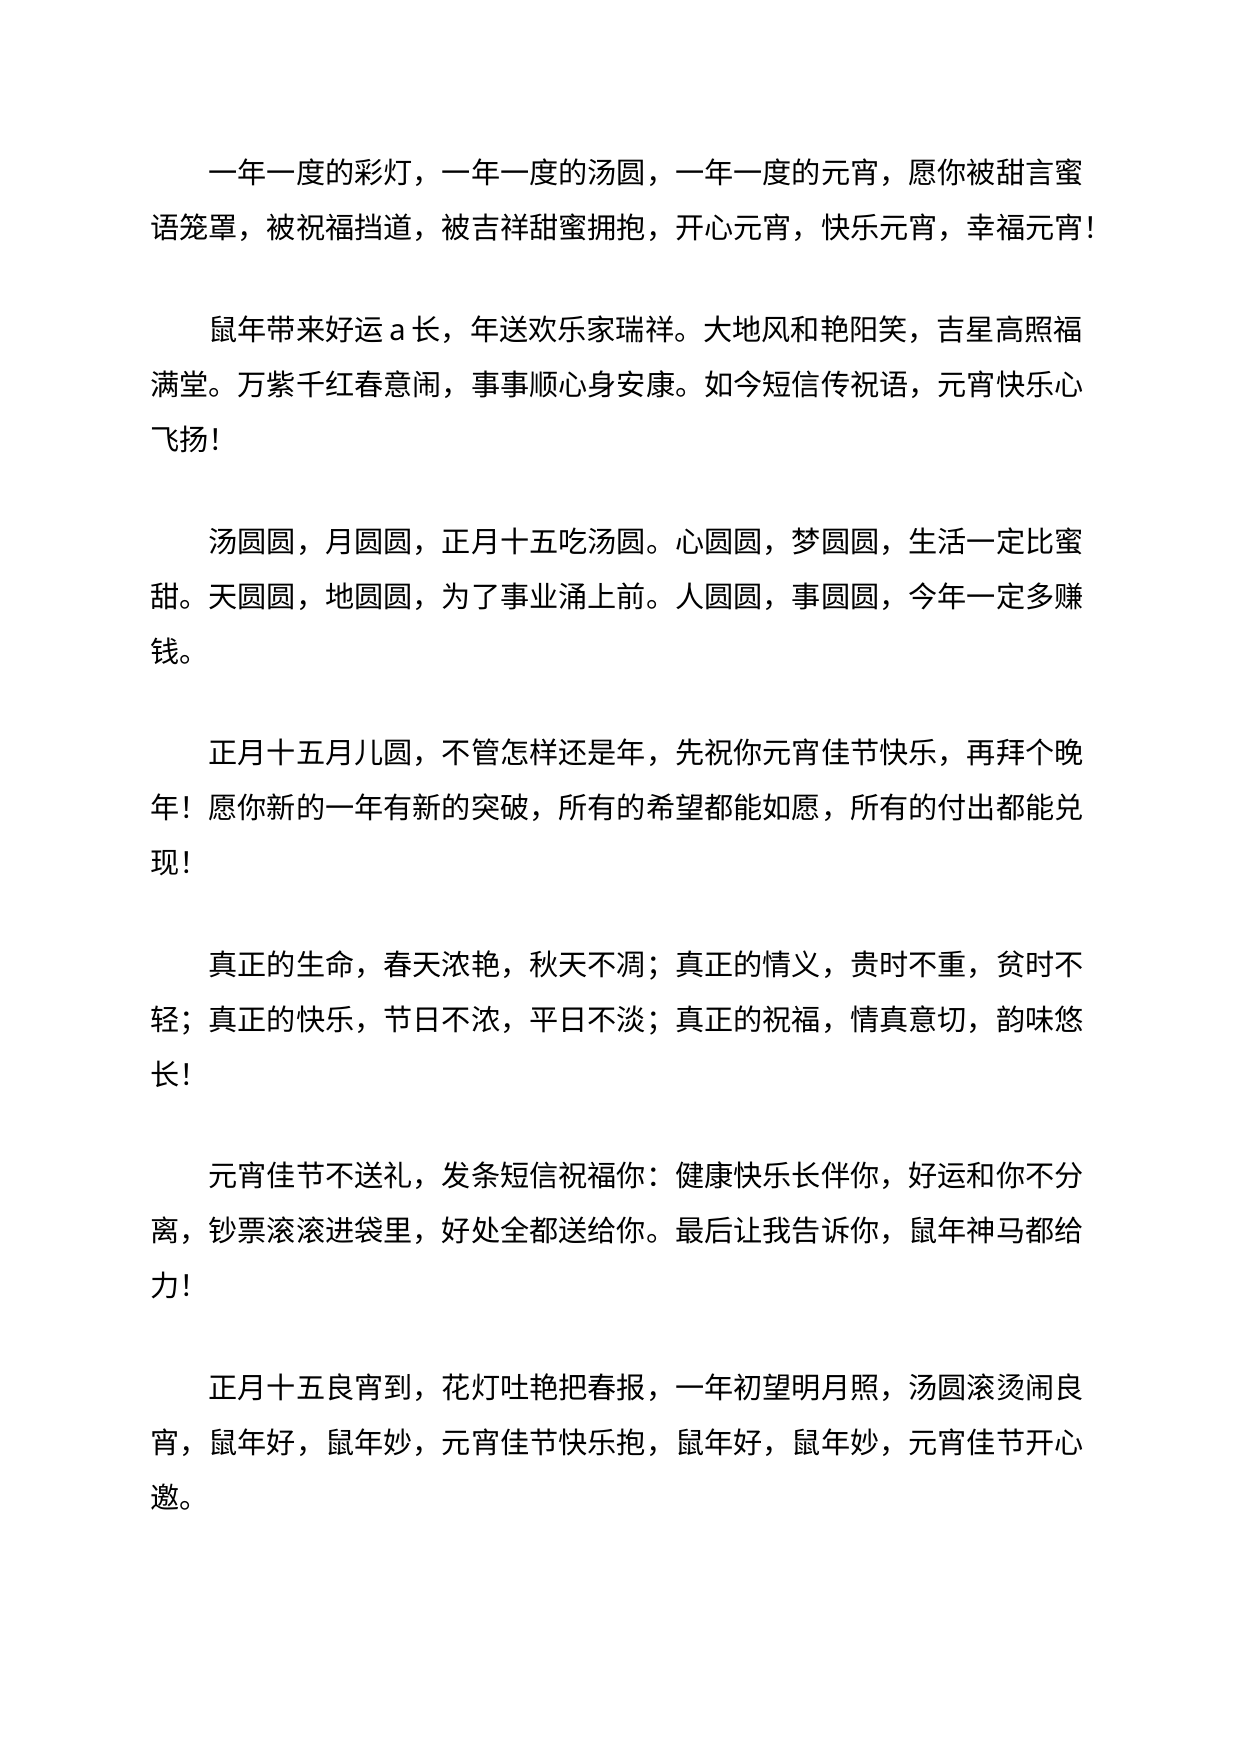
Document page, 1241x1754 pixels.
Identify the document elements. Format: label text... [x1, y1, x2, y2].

text 一年一度的彩灯，一年一度的汤圆，一年一度的元宵，愿你被甜言蜜语笼罩，被祝福挡道，被吉祥甜蜜拥抱，开心元宵，快乐元宵，幸福元宵！ [150, 150, 1090, 247]
text 真正的生命，春天浓艳，秋天不凋；真正的情义，贵时不重，贫时不轻；真正的快乐，节日不浓，平日不淡；真正的祝福，情真意切，韵味悠长！ [150, 941, 1090, 1093]
text 鼠年带来好运a长，年送欢乐家瑞祥。大地风和艳阳笑，吉星高照福满堂。万紫千红春意闹，事事顺心身安康。如今短信传祝语，元宵快乐心飞扬！ [150, 307, 1090, 459]
text 正月十五月儿圆，不管怎样还是年，先祝你元宵佳节快乐，再拜个晚年！愿你新的一年有新的突破，所有的希望都能如愿，所有的付出都能兑现！ [150, 730, 1090, 882]
text 汤圆圆，月圆圆，正月十五吃汤圆。心圆圆，梦圆圆，生活一定比蜜甜。天圆圆，地圆圆，为了事业涌上前。人圆圆，事圆圆，今年一定多赚钱。 [150, 518, 1090, 670]
text 元宵佳节不送礼，发条短信祝福你：健康快乐长伴你，好运和你不分离，钞票滚滚进袋里，好处全都送给你。最后让我告诉你，鼠年神马都给力！ [150, 1153, 1090, 1305]
text 正月十五良宵到，花灯吐艳把春报，一年初望明月照，汤圆滚烫闹良宵，鼠年好，鼠年妙，元宵佳节快乐抱，鼠年好，鼠年妙，元宵佳节开心邀。 [150, 1364, 1090, 1517]
